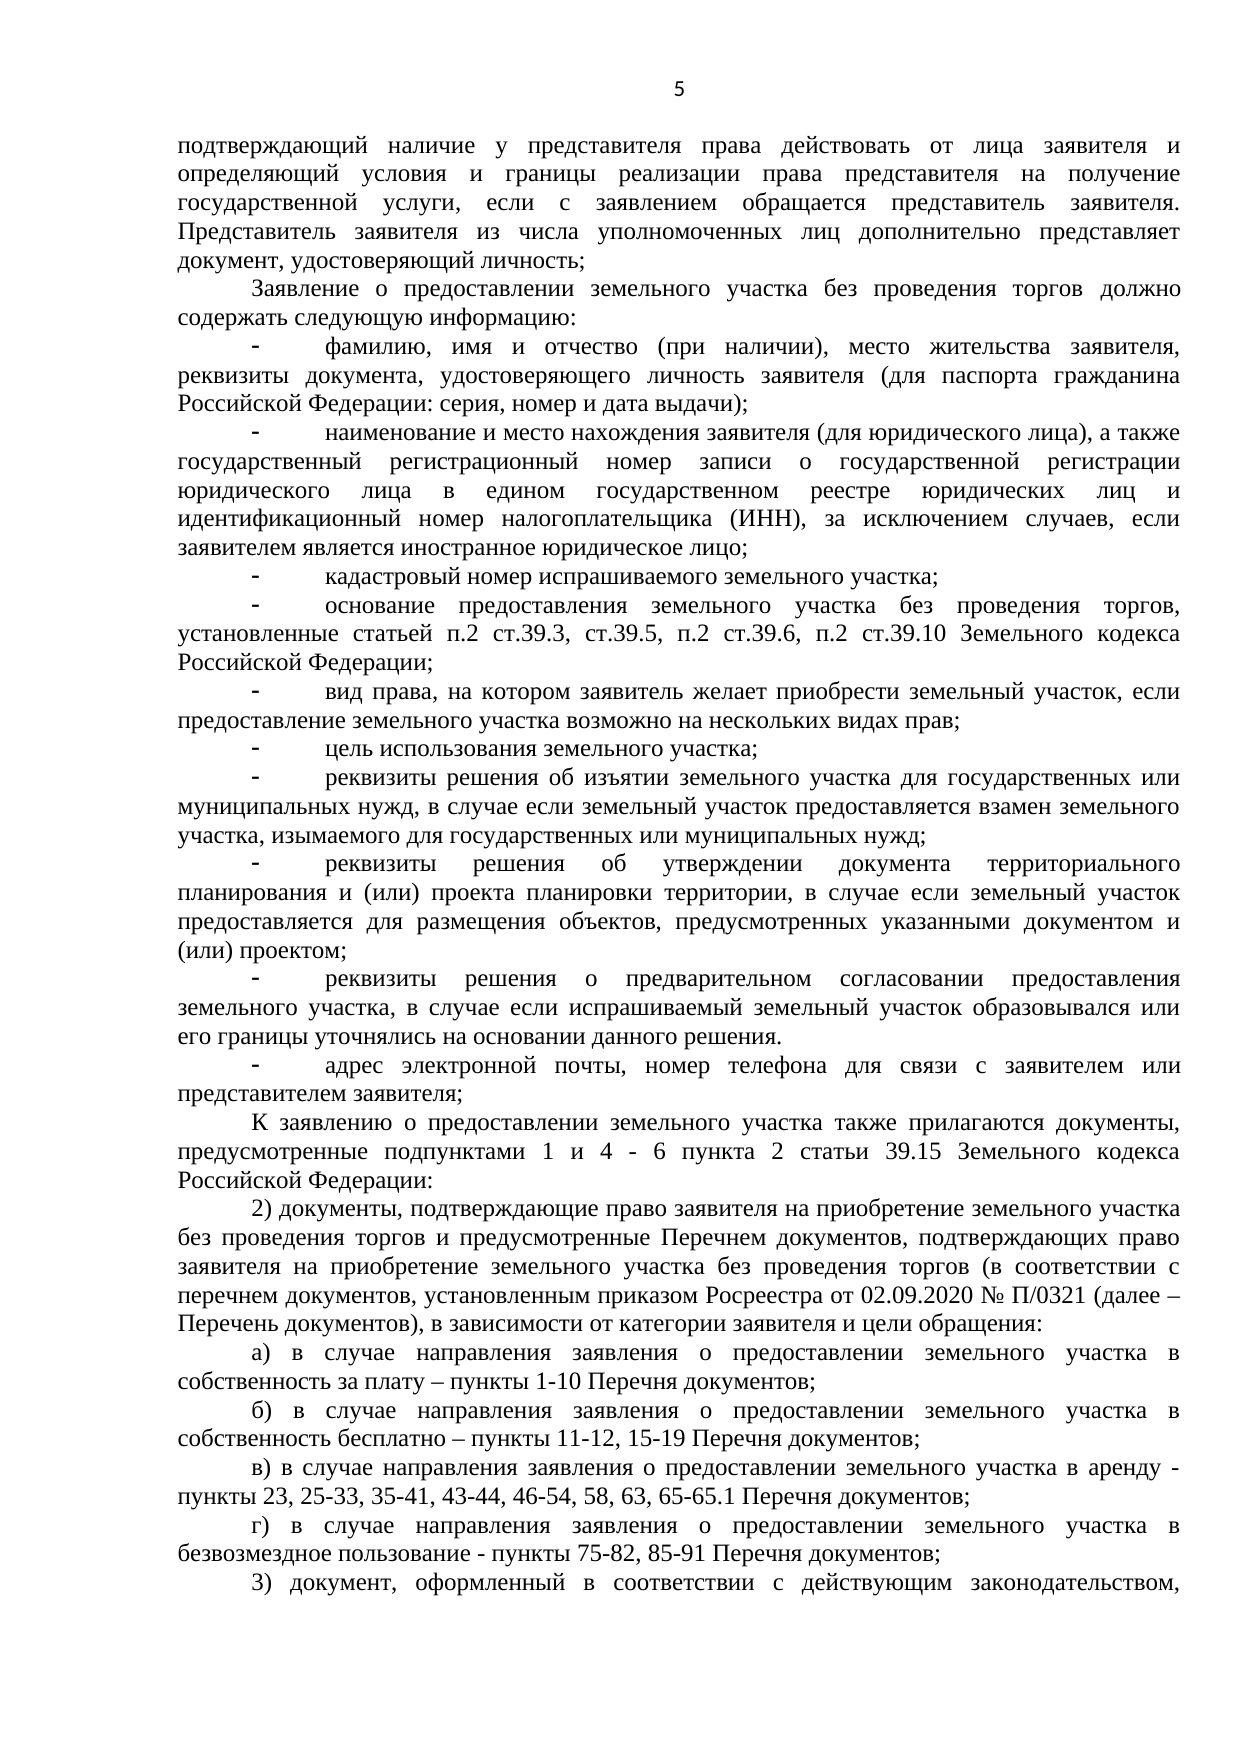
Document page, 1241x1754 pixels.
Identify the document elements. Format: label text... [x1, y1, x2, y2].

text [177, 1567, 1181, 1596]
list цель использования земельного участка; [177, 733, 1181, 762]
list кадастровый номер испрашиваемого земельного участка; [177, 561, 1181, 590]
list вид права, на котором заявитель желает приобрести земельный участок, если предоставление земельного участка возможно на нескольких видах прав; [177, 676, 1181, 733]
text г) в случае направления заявления о предоставлении земельного участка в безвозмездное пользование - пункты 75-82, 85-91 Перечня документов; [177, 1510, 1181, 1567]
list реквизиты решения об утверждении документа территориального планирования и (или) проекта планировки территории, в случае если земельный участок предоставляется для размещения объектов, предусмотренных указанными документом и (или) проектом; [177, 848, 1181, 963]
list реквизиты решения о предварительном согласовании предоставления земельного участка, в случае если испрашиваемый земельный участок образовывался или его границы уточнялись на основании данного решения. [177, 963, 1181, 1050]
text 2) документы, подтверждающие право заявителя на приобретение земельного участка без проведения торгов и предусмотренные Перечнем документов, подтверждающих право заявителя на приобретение земельного участка без проведения торгов (в соответствии с перечнем документов, установленным приказом Росреестра от 02.09.2020 № П/0321 (далее – Перечень документов), в зависимости от категории заявителя и цели обращения: [177, 1193, 1181, 1337]
text К заявлению о предоставлении земельного участка также прилагаются документы, предусмотренные подпунктами 1 и 4 - 6 пункта 2 статьи 39.15 Земельного кодекса Российской Федерации: [177, 1107, 1181, 1193]
list наименование и место нахождения заявителя (для юридического лица), а также государственный регистрационный номер записи о государственной регистрации юридического лица в едином государственном реестре юридических лиц и идентификационный номер налогоплательщика (ИНН), за исключением случаев, если заявителем является иностранное юридическое лицо; [177, 417, 1181, 561]
text б) в случае направления заявления о предоставлении земельного участка в собственность бесплатно – пункты 11-12, 15-19 Перечня документов; [177, 1395, 1181, 1452]
text Заявление о предоставлении земельного участка без проведения торгов должно содержать следующую информацию: [177, 273, 1181, 331]
list реквизиты решения об изъятии земельного участка для государственных или муниципальных нужд, в случае если земельный участок предоставляется взамен земельного участка, изымаемого для государственных или муниципальных нужд; [177, 762, 1181, 848]
text а) в случае направления заявления о предоставлении земельного участка в собственность за плату – пункты 1-10 Перечня документов; [177, 1337, 1181, 1395]
list адрес электронной почты, номер телефона для связи с заявителем или представителем заявителя; [177, 1050, 1181, 1107]
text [177, 130, 1181, 273]
text в) в случае направления заявления о предоставлении земельного участка в аренду - пункты 23, 25-33, 35-41, 43-44, 46-54, 58, 63, 65-65.1 Перечня документов; [177, 1452, 1181, 1510]
list основание предоставления земельного участка без проведения торгов, установленные статьей п.2 ст.39.3, ст.39.5, п.2 ст.39.6, п.2 ст.39.10 Земельного кодекса Российской Федерации; [177, 590, 1181, 676]
list фамилию, имя и отчество (при наличии), место жительства заявителя, реквизиты документа, удостоверяющего личность заявителя (для паспорта гражданина Российской Федерации: серия, номер и дата выдачи); [177, 331, 1181, 417]
